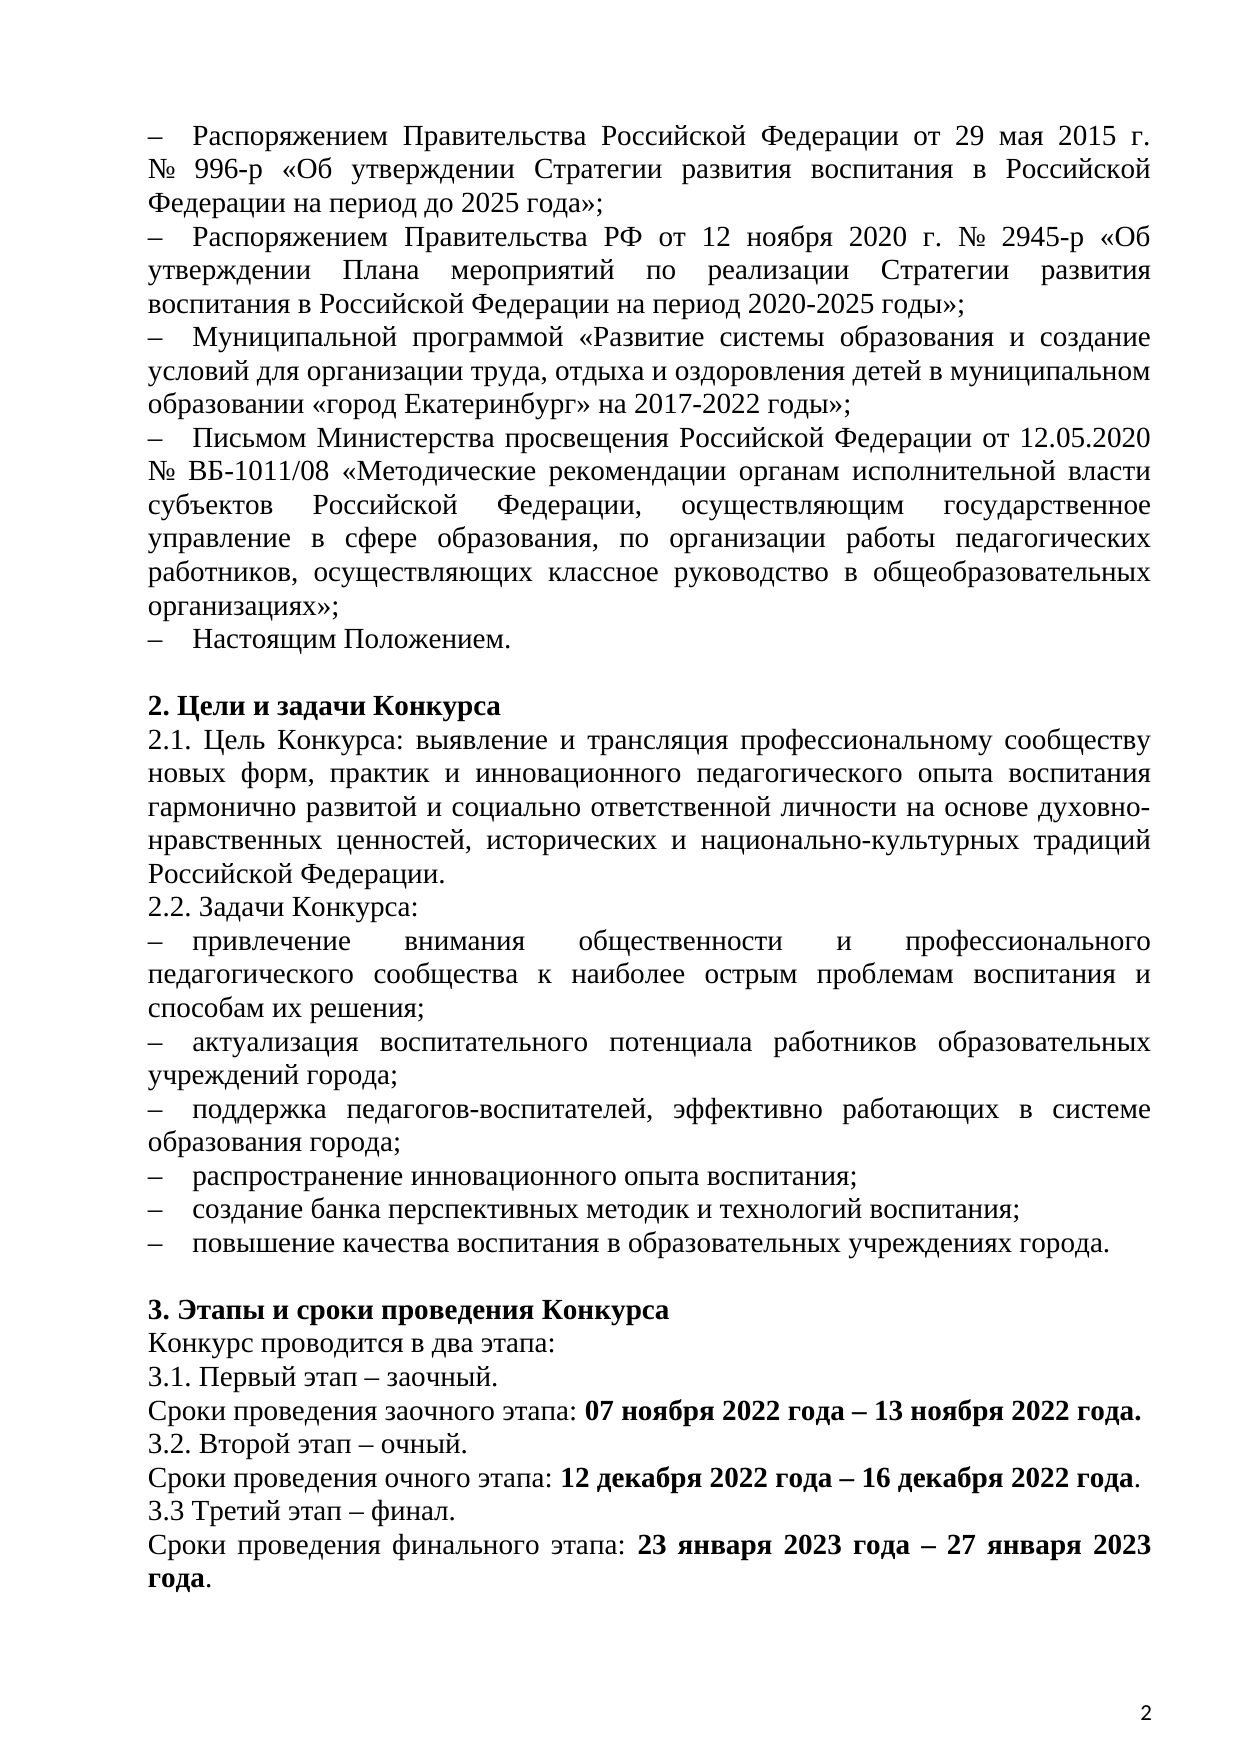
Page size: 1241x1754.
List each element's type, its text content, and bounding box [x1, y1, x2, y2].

text – Настоящим Положением. [148, 621, 1152, 655]
text 3.1. Первый этап – заочный. [148, 1359, 1152, 1393]
text – Распоряжением Правительства РФ от 12 ноября 2020 г. № 2945-р «Об утверждении Плана мероприятий по реализации Стратегии развития воспитания в Российской Федерации на период 2020-2025 годы»; [148, 219, 1152, 319]
text – актуализация воспитательного потенциала работников образовательных учреждений города; [148, 1024, 1152, 1091]
text – поддержка педагогов-воспитателей, эффективно работающих в системе образования города; [148, 1091, 1152, 1158]
text – повышение качества воспитания в образовательных учреждениях города. [148, 1225, 1152, 1258]
text – Распоряжением Правительства Российской Федерации от 29 мая 2015 г. № 996-р «Об утверждении Стратегии развития воспитания в Российской Федерации на период до 2025 года»; [148, 118, 1152, 219]
text Сроки проведения заочного этапа: 07 ноября 2022 года – 13 ноября 2022 года. [148, 1393, 1152, 1426]
text 2. Цели и задачи Конкурса [148, 688, 1152, 722]
text Сроки проведения очного этапа: 12 декабря 2022 года – 16 декабря 2022 года. [148, 1460, 1152, 1493]
text Сроки проведения финального этапа: 23 января 2023 года – 27 января 2023 года. [148, 1527, 1152, 1594]
text 3. Этапы и сроки проведения Конкурса [148, 1292, 1152, 1326]
text 3.2. Второй этап – очный. [148, 1426, 1152, 1460]
text – распространение инновационного опыта воспитания; [148, 1158, 1152, 1191]
text – Письмом Министерства просвещения Российской Федерации от 12.05.2020 № ВБ-1011/08 «Методические рекомендации органам исполнительной власти субъектов Российской Федерации, осуществляющим государственное управление в сфере образования, по организации работы педагогических работников, осуществляющих классное руководство в общеобразовательных организациях»; [148, 420, 1152, 621]
text 2.1. Цель Конкурса: выявление и трансляция профессиональному сообществу новых форм, практик и инновационного педагогического опыта воспитания гармонично развитой и социально ответственной личности на основе духовно-нравственных ценностей, исторических и национально-культурных традиций Российской Федерации. [148, 722, 1152, 889]
text – Муниципальной программой «Развитие системы образования и создание условий для организации труда, отдыха и оздоровления детей в муниципальном образовании «город Екатеринбург» на 2017-2022 годы»; [148, 319, 1152, 420]
text 2.2. Задачи Конкурса: [148, 889, 1152, 923]
text Конкурс проводится в два этапа: [148, 1326, 1152, 1359]
text 3.3 Третий этап – финал. [148, 1493, 1152, 1527]
text – привлечение внимания общественности и профессионального педагогического сообщества к наиболее острым проблемам воспитания и способам их решения; [148, 923, 1152, 1024]
text – создание банка перспективных методик и технологий воспитания; [148, 1191, 1152, 1225]
